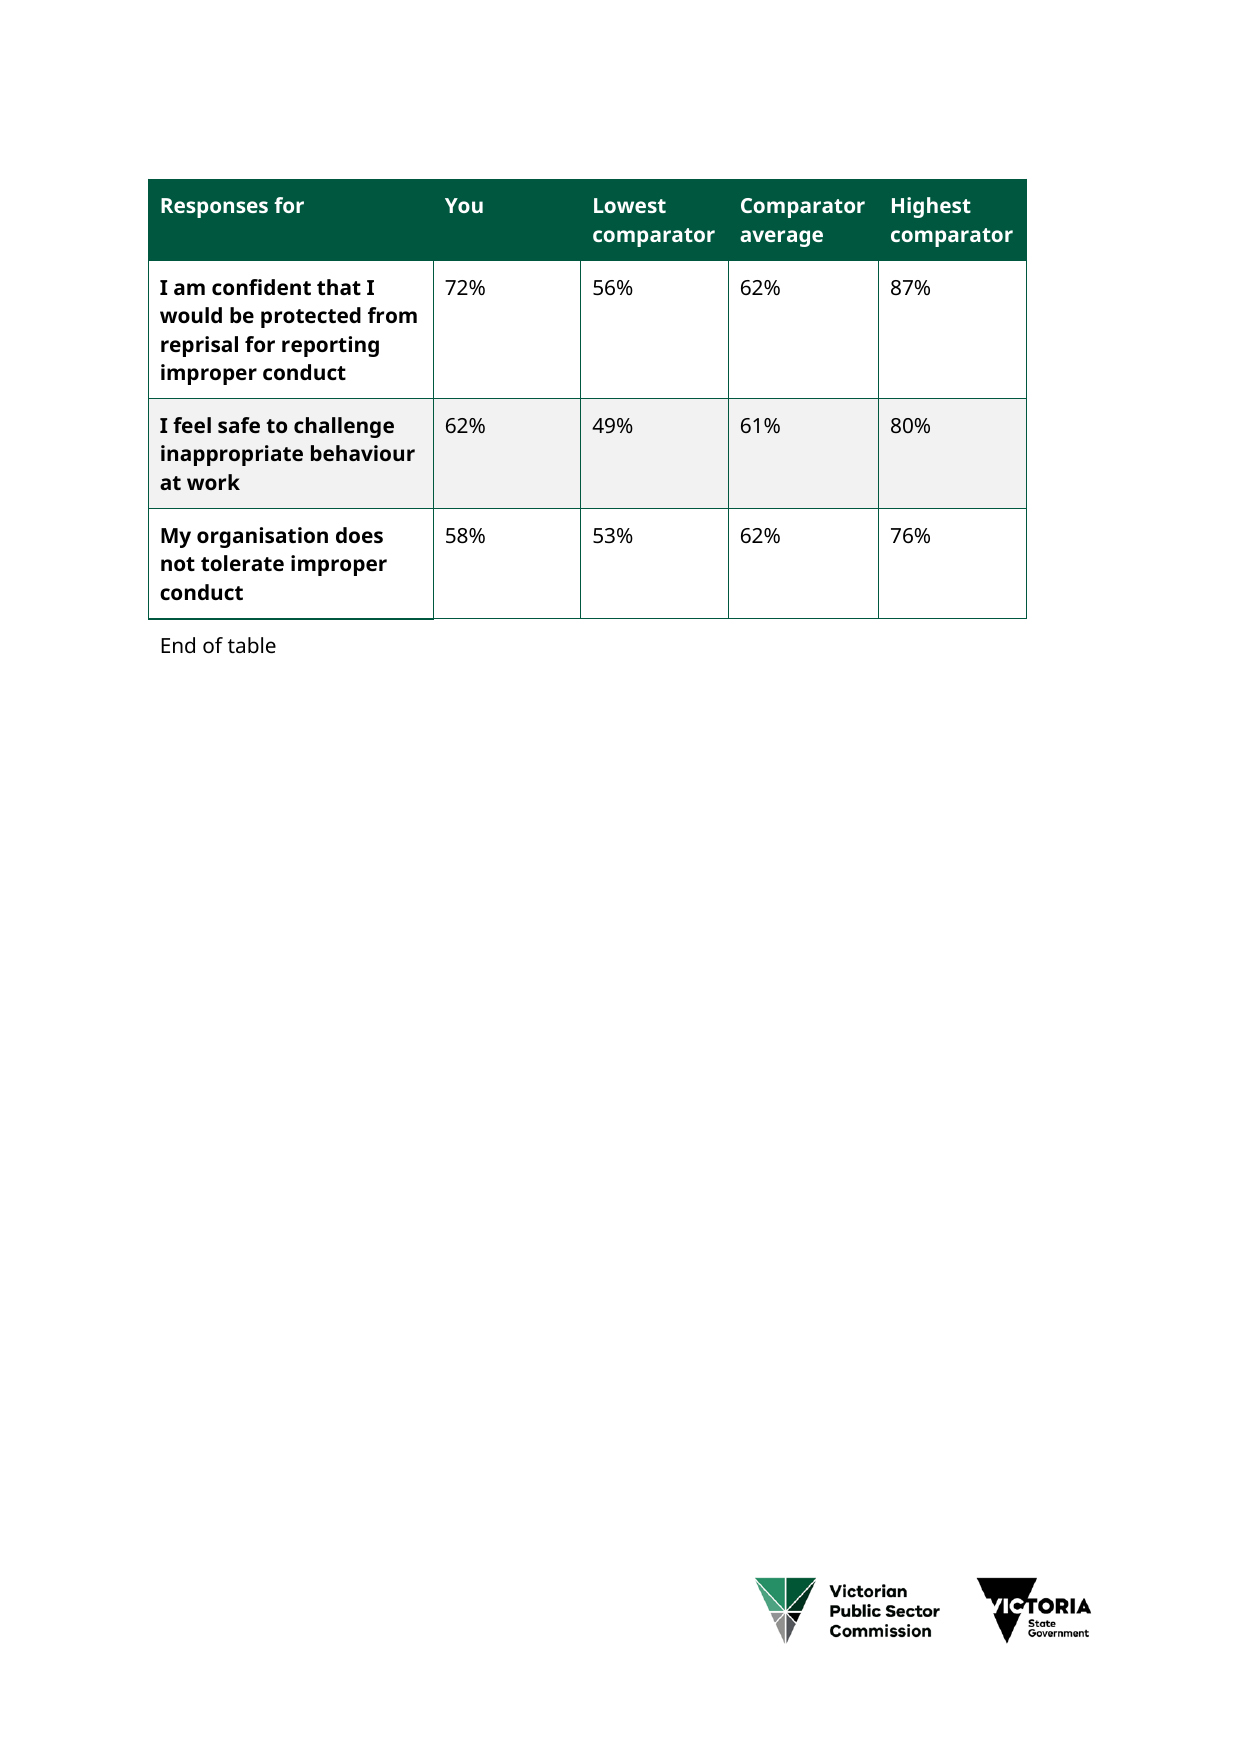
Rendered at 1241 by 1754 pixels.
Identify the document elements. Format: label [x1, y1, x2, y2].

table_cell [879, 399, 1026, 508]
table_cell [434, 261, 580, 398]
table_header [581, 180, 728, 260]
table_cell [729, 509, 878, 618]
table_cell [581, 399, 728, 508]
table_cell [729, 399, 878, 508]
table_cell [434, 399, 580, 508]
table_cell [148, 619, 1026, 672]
picture [754, 1577, 1093, 1645]
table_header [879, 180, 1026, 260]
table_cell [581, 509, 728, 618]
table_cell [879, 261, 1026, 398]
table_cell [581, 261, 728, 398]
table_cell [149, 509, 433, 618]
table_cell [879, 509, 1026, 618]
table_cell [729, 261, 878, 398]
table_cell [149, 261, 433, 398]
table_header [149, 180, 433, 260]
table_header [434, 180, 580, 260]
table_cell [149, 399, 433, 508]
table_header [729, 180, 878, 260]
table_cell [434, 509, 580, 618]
